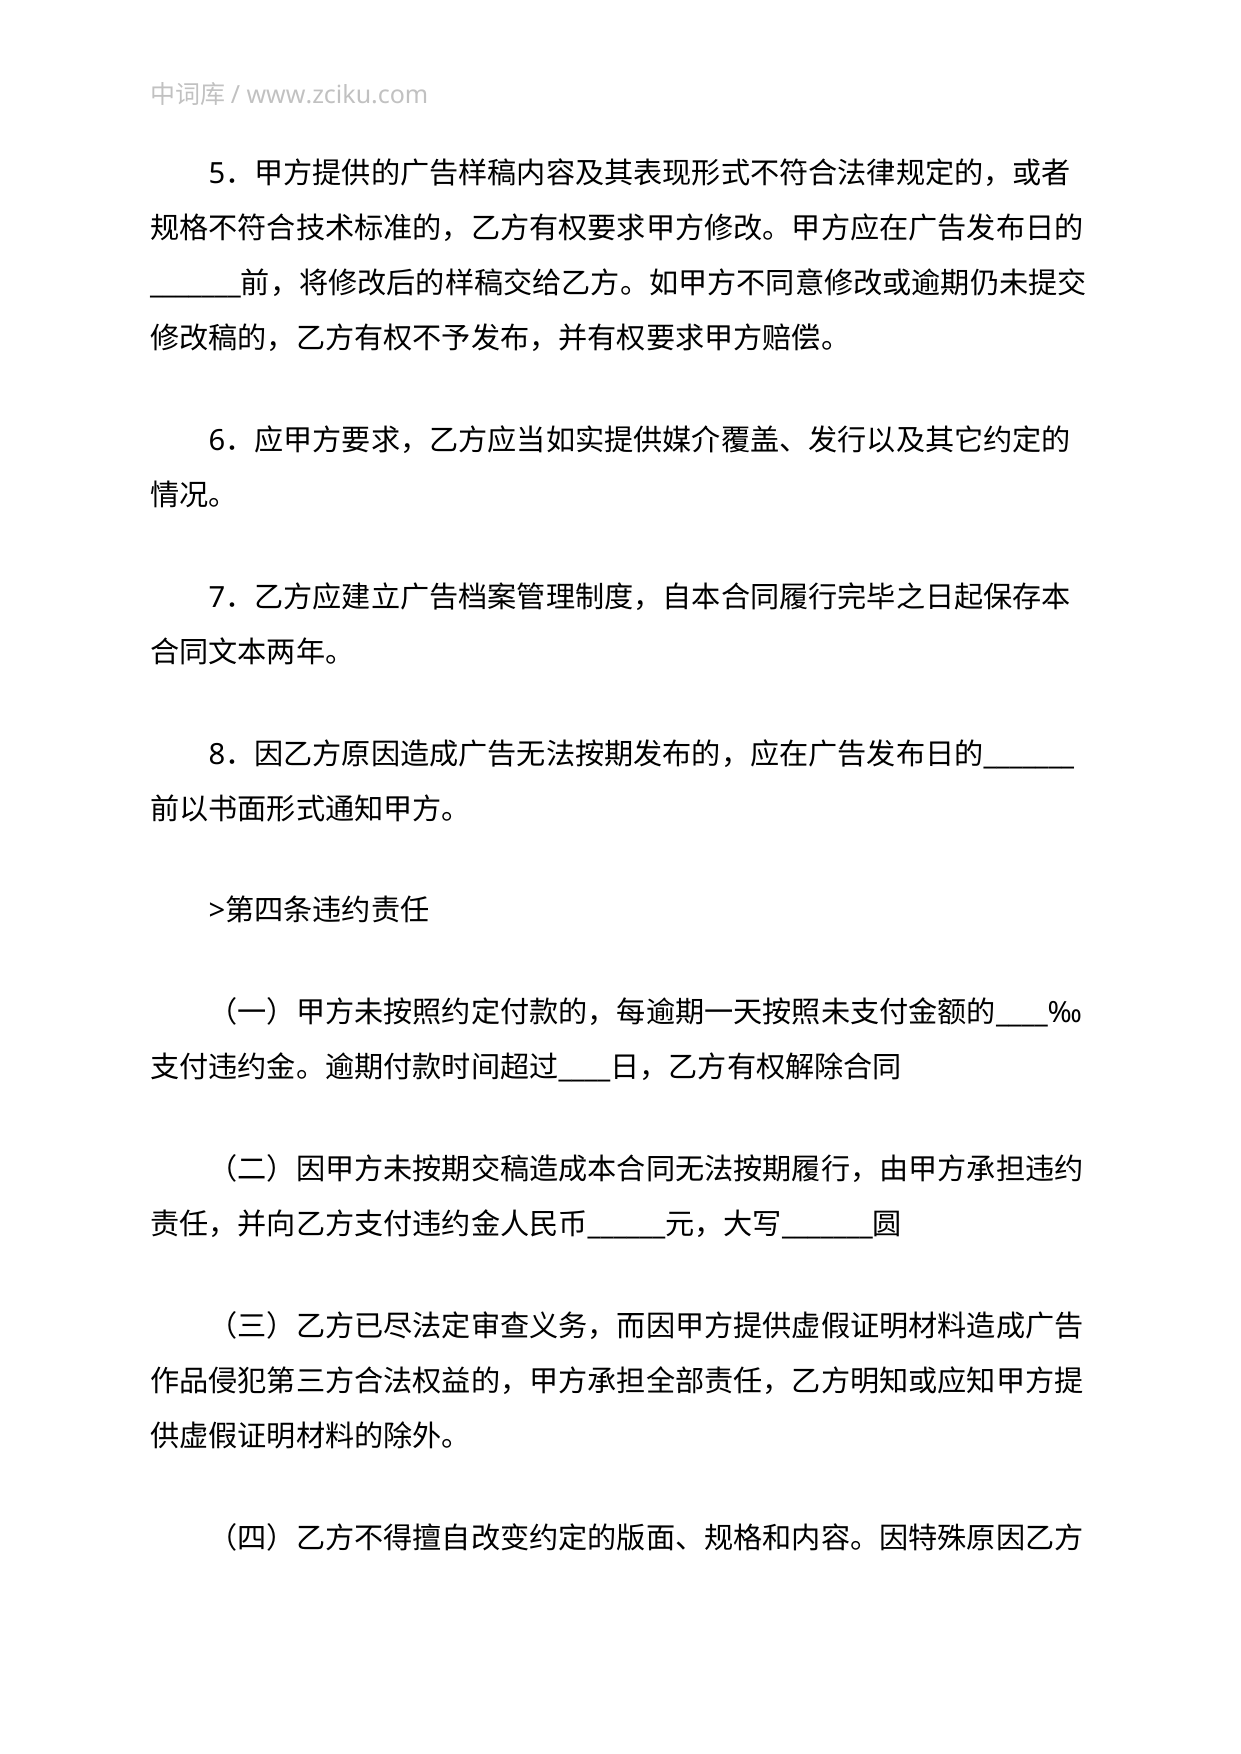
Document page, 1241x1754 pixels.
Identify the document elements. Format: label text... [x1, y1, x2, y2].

text （二）因甲方未按期交稿造成本合同无法按期履行，由甲方承担违约责任，并向乙方支付违约金人民币______元，大写_______圆 [150, 1146, 1090, 1243]
text （三）乙方已尽法定审查义务，而因甲方提供虚假证明材料造成广告作品侵犯第三方合法权益的，甲方承担全部责任，乙方明知或应知甲方提供虚假证明材料的除外。 [150, 1303, 1090, 1455]
text 7．乙方应建立广告档案管理制度，自本合同履行完毕之日起保存本合同文本两年。 [150, 573, 1090, 671]
text >第四条违约责任 [150, 887, 1090, 929]
text 8．因乙方原因造成广告无法按期发布的，应在广告发布日的_______前以书面形式通知甲方。 [150, 730, 1090, 827]
text 6．应甲方要求，乙方应当如实提供媒介覆盖、发行以及其它约定的情况。 [150, 417, 1090, 514]
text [150, 1514, 1090, 1557]
text 5．甲方提供的广告样稿内容及其表现形式不符合法律规定的，或者规格不符合技术标准的，乙方有权要求甲方修改。甲方应在广告发布日的_______前，将修改后的样稿交给乙方。如甲方不同意修改或逾期仍未提交修改稿的，乙方有权不予发布，并有权要求甲方赔偿。 [150, 150, 1090, 357]
text （一）甲方未按照约定付款的，每逾期一天按照未支付金额的____‰支付违约金。逾期付款时间超过____日，乙方有权解除合同 [150, 989, 1090, 1086]
